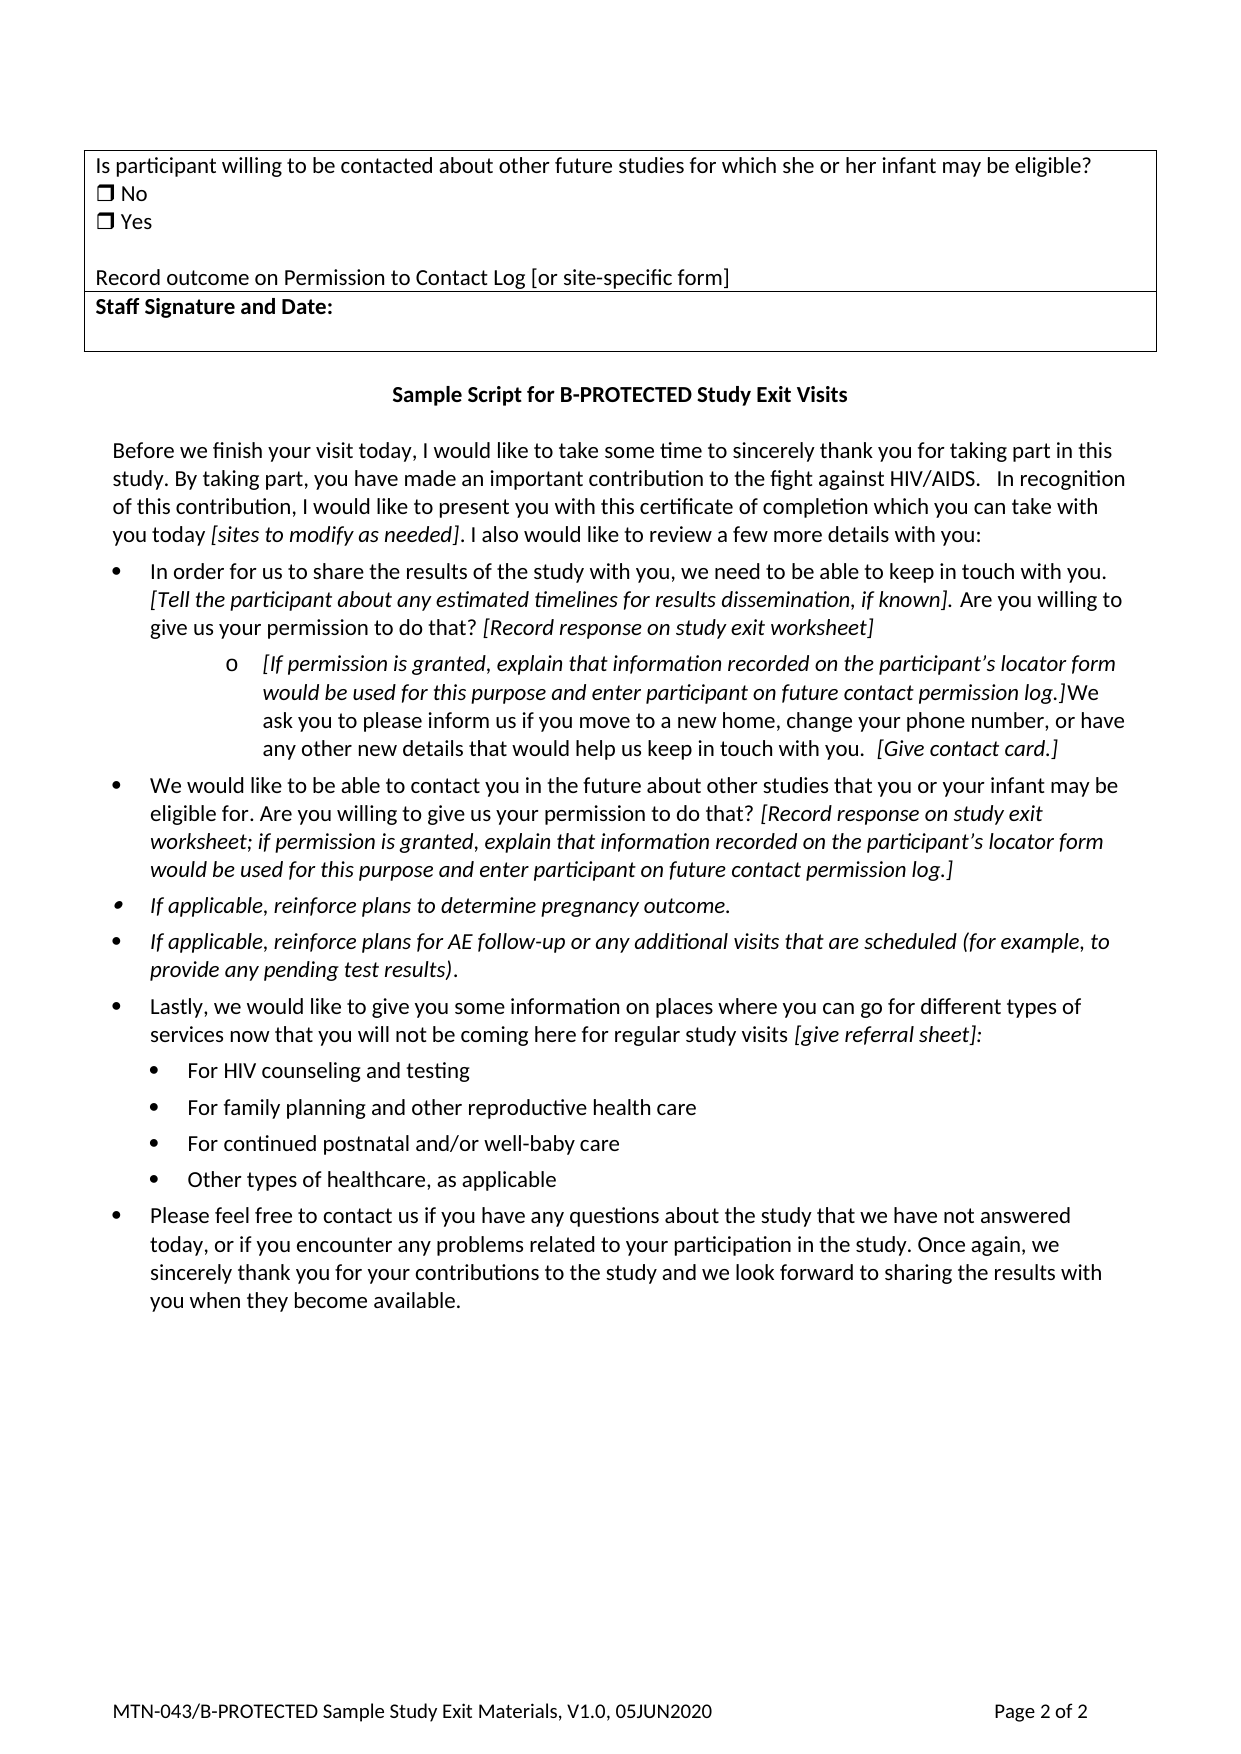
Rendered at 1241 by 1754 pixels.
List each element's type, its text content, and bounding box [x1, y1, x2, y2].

list Lastly, we would like to give you some information on places where you can go for different types of services now that you will not be coming here for regular study visits [give referral sheet]: [112, 992, 1128, 1048]
list If applicable, reinforce plans to determine pregnancy outcome. [112, 891, 1128, 919]
list [If permission is granted, explain that information recorded on the participant’s locator form would be used for this purpose and enter participant on future contact permission log.]We ask you to please inform us if you move to a new home, change your phone number, or have any other new details that would help us keep in touch with you. [Give contact card.] [225, 649, 1128, 762]
table_cell Staff Signature and Date: [85, 292, 1156, 351]
list For family planning and other reproductive health care [150, 1093, 1128, 1121]
list For continued postnatal and/or well-baby care [150, 1129, 1128, 1157]
list In order for us to share the results of the study with you, we need to be able to keep in touch with you. [Tell the participant about any estimated timelines for results dissemination, if known]. Are you willing to give us your permission to do that? [Record response on study exit worksheet] [112, 557, 1128, 641]
text Sample Script for B-PROTECTED Study Exit Visits [112, 380, 1128, 408]
text Before we finish your visit today, I would like to take some time to sincerely thank you for taking part in this study. By taking part, you have made an important contribution to the fight against HIV/AIDS. In recognition of this contribution, I would like to present you with this certificate of completion which you can take with you today [sites to modify as needed]. I also would like to review a few more details with you: [112, 436, 1128, 548]
list Other types of healthcare, as applicable [150, 1165, 1128, 1193]
list We would like to be able to contact you in the future about other studies that you or your infant may be eligible for. Are you willing to give us your permission to do that? [Record response on study exit worksheet; if permission is granted, explain that information recorded on the participant’s locator form would be used for this purpose and enter participant on future contact permission log.] [112, 771, 1128, 883]
list If applicable, reinforce plans for AE follow-up or any additional visits that are scheduled (for example, to provide any pending test results). [112, 927, 1128, 983]
table_cell Is participant willing to be contacted about other future studies for which she or her infant may be eligible? No Yes Record outcome on Permission to Contact Log [or site-specific form] [85, 151, 1156, 291]
list Please feel free to contact us if you have any questions about the study that we have not answered today, or if you encounter any problems related to your participation in the study. Once again, we sincerely thank you for your contributions to the study and we look forward to sharing the results with you when they become available. [112, 1202, 1128, 1314]
list For HIV counseling and testing [150, 1056, 1128, 1084]
